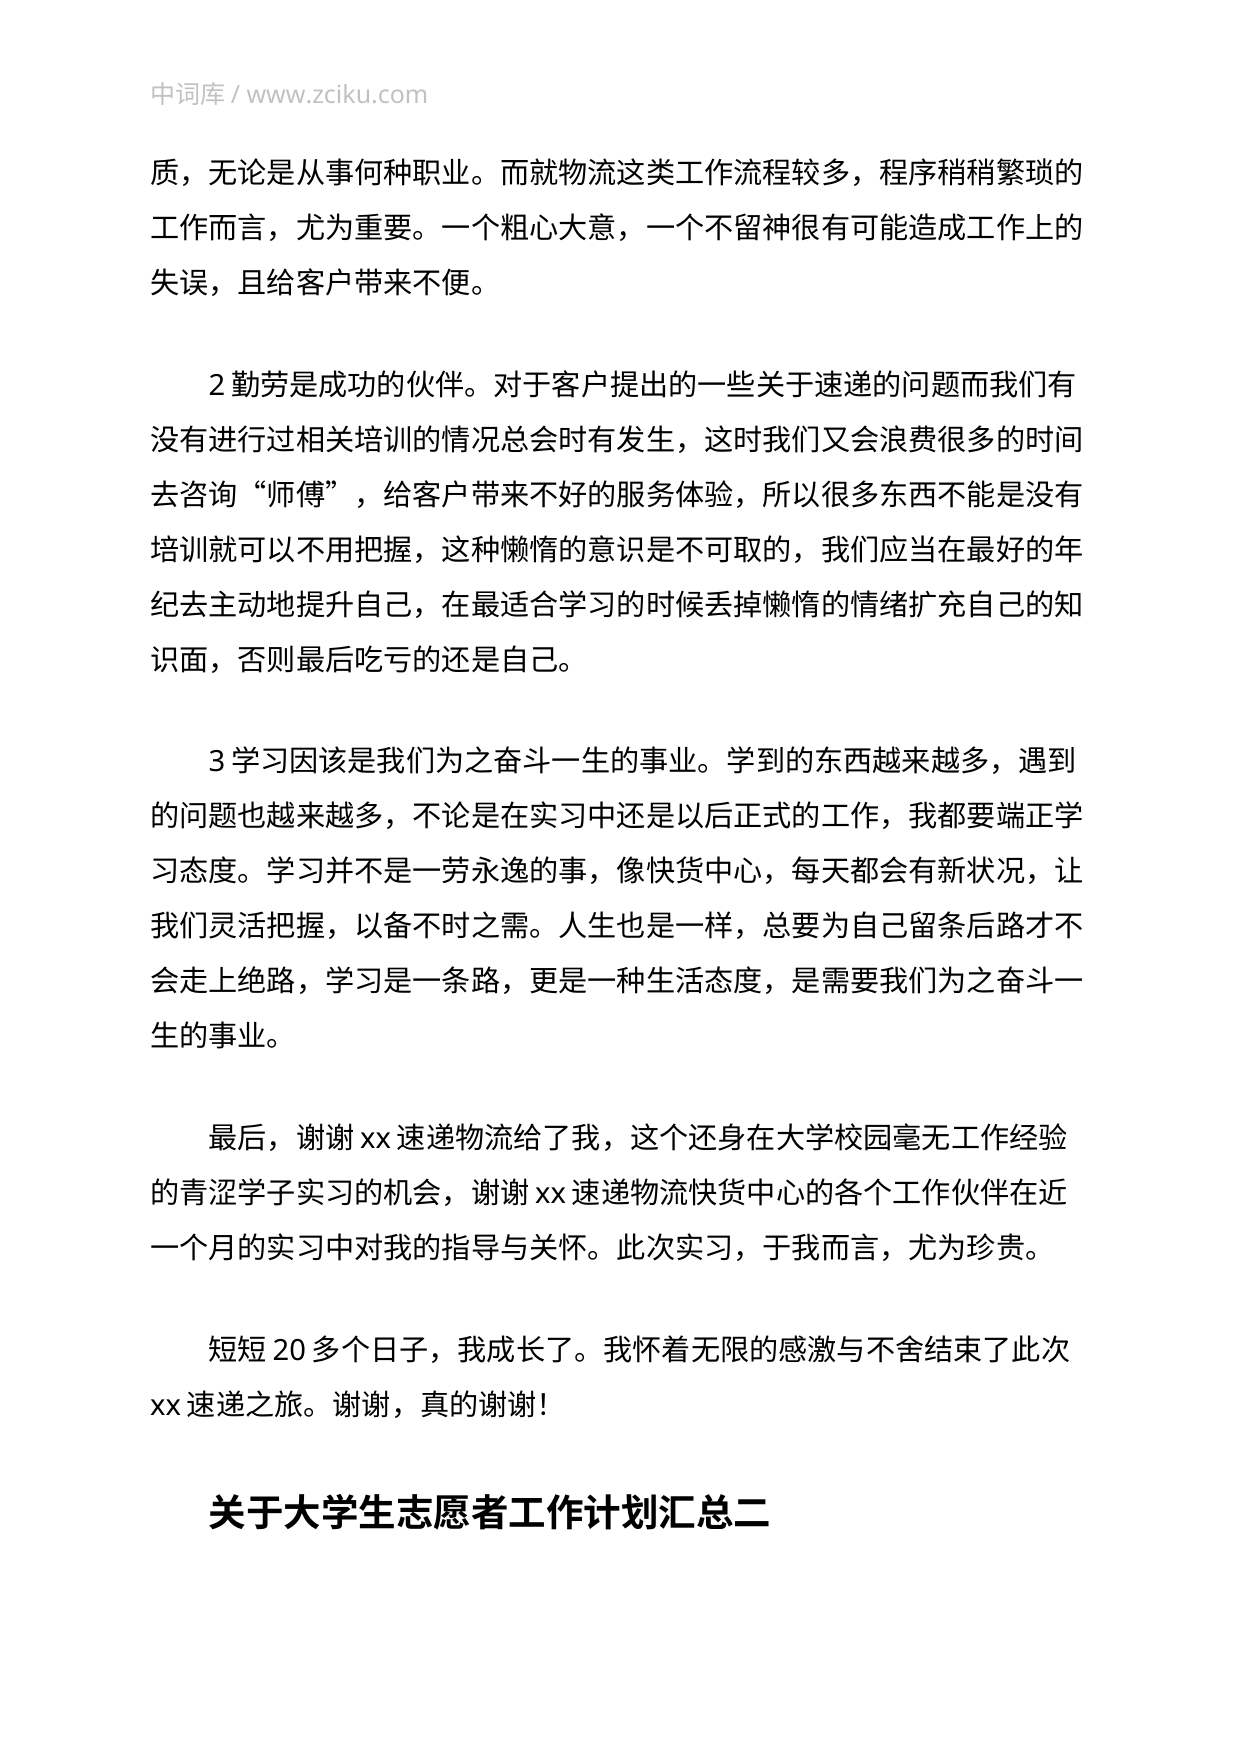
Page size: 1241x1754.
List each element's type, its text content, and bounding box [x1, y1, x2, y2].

text 最后，谢谢xx速递物流给了我，这个还身在大学校园毫无工作经验的青涩学子实习的机会，谢谢xx速递物流快货中心的各个工作伙伴在近一个月的实习中对我的指导与关怀。此次实习，于我而言，尤为珍贵。 [150, 1114, 1090, 1267]
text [150, 150, 1090, 302]
text 2勤劳是成功的伙伴。对于客户提出的一些关于速递的问题而我们有没有进行过相关培训的情况总会时有发生，这时我们又会浪费很多的时间去咨询“师傅”，给客户带来不好的服务体验，所以很多东西不能是没有培训就可以不用把握，这种懒惰的意识是不可取的，我们应当在最好的年纪去主动地提升自己，在最适合学习的时候丢掉懒惰的情绪扩充自己的知识面，否则最后吃亏的还是自己。 [150, 362, 1090, 678]
text 短短20多个日子，我成长了。我怀着无限的感激与不舍结束了此次xx速递之旅。谢谢，真的谢谢！ [150, 1326, 1090, 1423]
text 3学习因该是我们为之奋斗一生的事业。学到的东西越来越多，遇到的问题也越来越多，不论是在实习中还是以后正式的工作，我都要端正学习态度。学习并不是一劳永逸的事，像快货中心，每天都会有新状况，让我们灵活把握，以备不时之需。人生也是一样，总要为自己留条后路才不会走上绝路，学习是一条路，更是一种生活态度，是需要我们为之奋斗一生的事业。 [150, 738, 1090, 1055]
text 关于大学生志愿者工作计划汇总二 [150, 1483, 1090, 1537]
